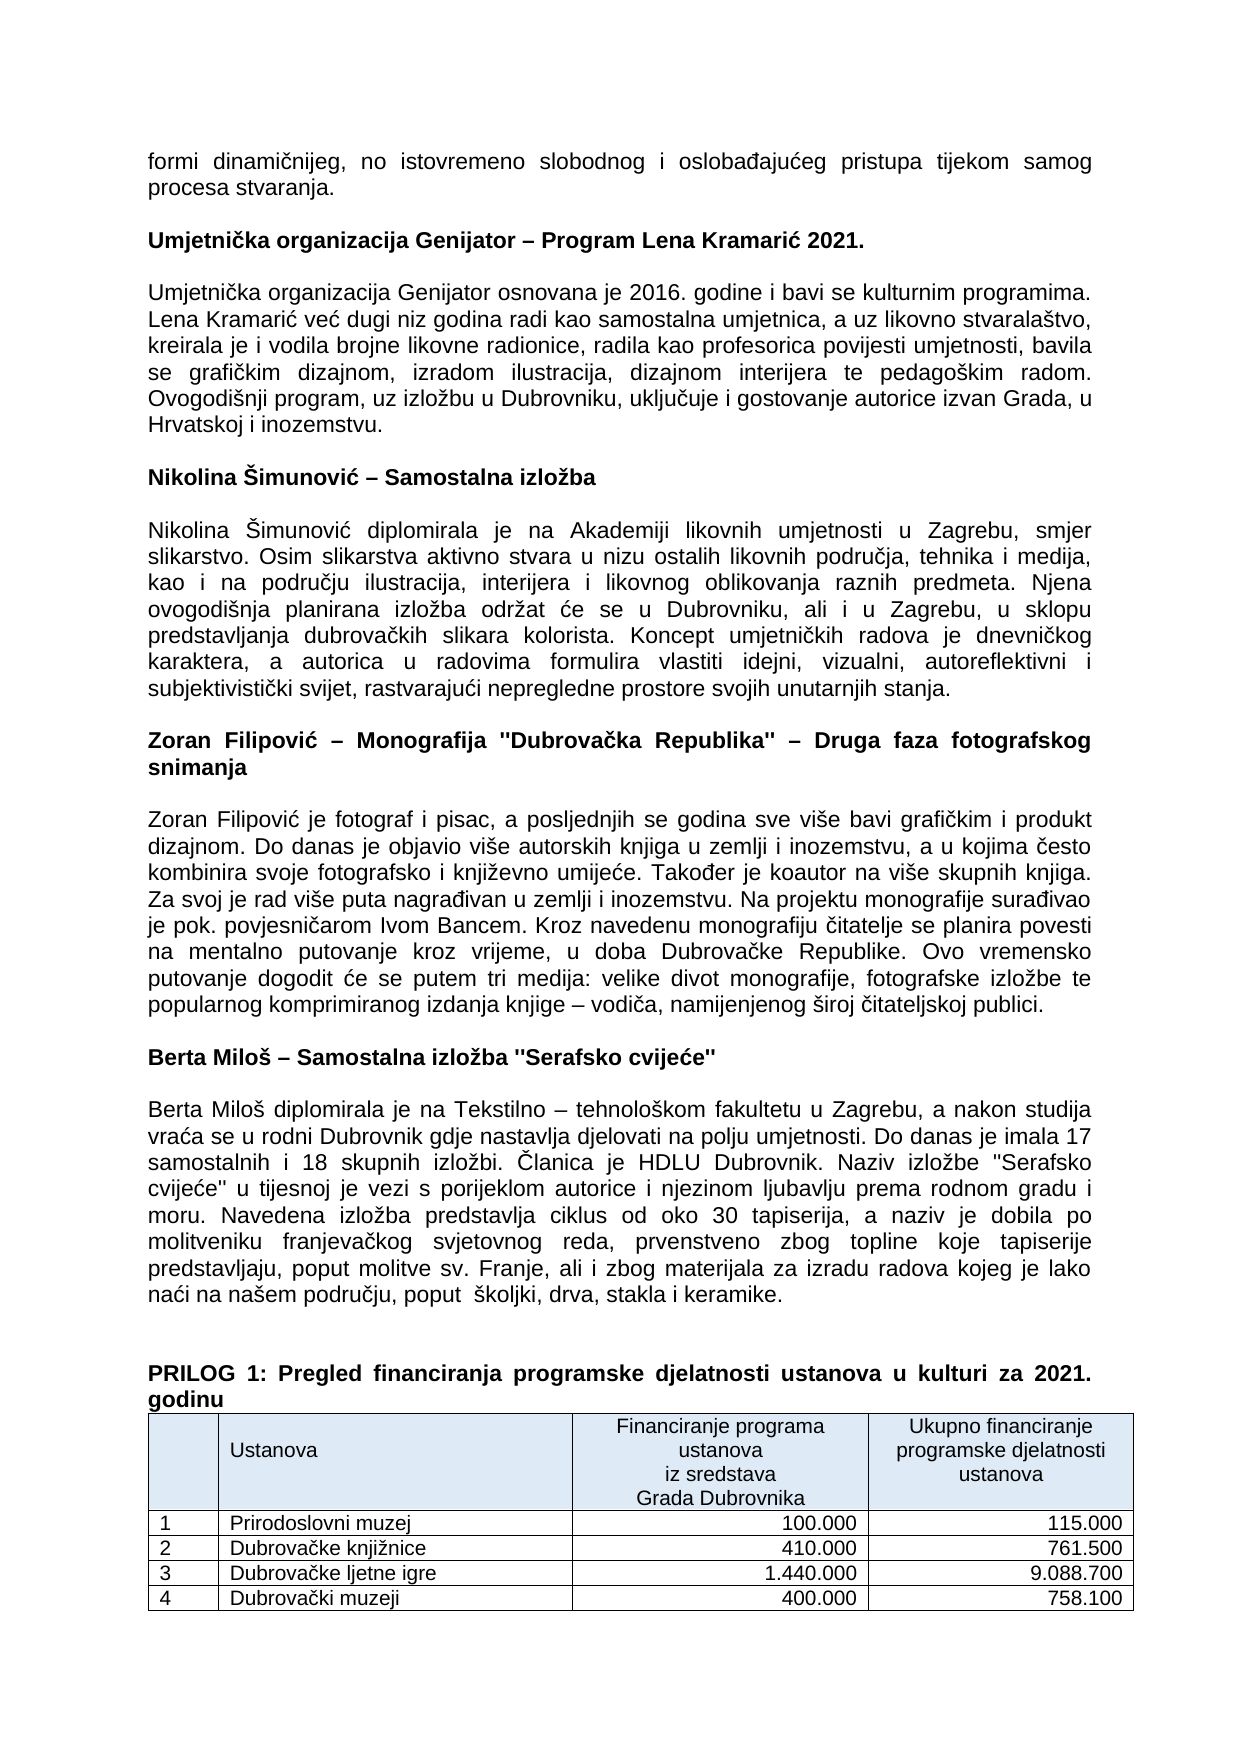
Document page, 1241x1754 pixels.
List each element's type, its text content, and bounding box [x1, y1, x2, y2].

table_cell 400.000 [573, 1586, 868, 1609]
text Nikolina Šimunović – Samostalna izložba [148, 464, 1093, 490]
table_cell 758.100 [869, 1586, 1133, 1609]
text Umjetnička organizacija Genijator – Program Lena Kramarić 2021. [148, 227, 1093, 253]
table_cell Dubrovački muzeji [219, 1586, 572, 1609]
text Zoran Filipović – Monografija ''Dubrovačka Republika'' – Druga faza fotografskog snimanja [148, 727, 1093, 780]
table_cell 100.000 [573, 1511, 868, 1534]
text Zoran Filipović je fotograf i pisac, a posljednjih se godina sve više bavi grafičkim i produkt dizajnom. Do danas je objavio više autorskih knjiga u zemlji i inozemstvu, a u kojima često kombinira svoje fotografsko i književno umijeće. Također je koautor na više skupnih knjiga. Za svoj je rad više puta nagrađivan u zemlji i inozemstvu. Na projektu monografije surađivao je pok. povjesničarom Ivom Bancem. Kroz navedenu monografiju čitatelje se planira povesti na mentalno putovanje kroz vrijeme, u doba Dubrovačke Republike. Ovo vremensko putovanje dogodit će se putem tri medija: velike divot monografije, fotografske izložbe te popularnog komprimiranog izdanja knjige – vodiča, namijenjenog široj čitateljskoj publici. [148, 806, 1093, 1017]
table_cell 1 [149, 1511, 218, 1534]
table_header Ukupno financiranje programske djelatnosti ustanova [869, 1414, 1133, 1509]
table_cell Prirodoslovni muzej [219, 1511, 572, 1534]
table_cell Dubrovačke ljetne igre [219, 1561, 572, 1584]
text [148, 148, 1093, 200]
table_cell 3 [149, 1561, 218, 1584]
table_cell 4 [149, 1586, 218, 1609]
table_cell 2 [149, 1536, 218, 1559]
table_cell Dubrovačke knjižnice [219, 1536, 572, 1559]
table_header Ustanova [219, 1414, 572, 1509]
table_cell 1.440.000 [573, 1561, 868, 1584]
text Berta Miloš diplomirala je na Tekstilno – tehnološkom fakultetu u Zagrebu, a nakon studija vraća se u rodni Dubrovnik gdje nastavlja djelovati na polju umjetnosti. Do danas je imala 17 samostalnih i 18 skupnih izložbi. Članica je HDLU Dubrovnik. Naziv izložbe ''Serafsko cvijeće'' u tijesnoj je vezi s porijeklom autorice i njezinom ljubavlju prema rodnom gradu i moru. Navedena izložba predstavlja ciklus od oko 30 tapiserija, a naziv je dobila po molitveniku franjevačkog svjetovnog reda, prvenstveno zbog topline koje tapiserije predstavljaju, poput molitve sv. Franje, ali i zbog materijala za izradu radova kojeg je lako naći na našem području, poput školjki, drva, stakla i keramike. [148, 1096, 1093, 1307]
text Umjetnička organizacija Genijator osnovana je 2016. godine i bavi se kulturnim programima. Lena Kramarić već dugi niz godina radi kao samostalna umjetnica, a uz likovno stvaralaštvo, kreirala je i vodila brojne likovne radionice, radila kao profesorica povijesti umjetnosti, bavila se grafičkim dizajnom, izradom ilustracija, dizajnom interijera te pedagoškim radom. Ovogodišnji program, uz izložbu u Dubrovniku, uključuje i gostovanje autorice izvan Grada, u Hrvatskoj i inozemstvu. [148, 279, 1093, 437]
text Nikolina Šimunović diplomirala je na Akademiji likovnih umjetnosti u Zagrebu, smjer slikarstvo. Osim slikarstva aktivno stvara u nizu ostalih likovnih područja, tehnika i medija, kao i na području ilustracija, interijera i likovnog oblikovanja raznih predmeta. Njena ovogodišnja planirana izložba održat će se u Dubrovniku, ali i u Zagrebu, u sklopu predstavljanja dubrovačkih slikara kolorista. Koncept umjetničkih radova je dnevničkog karaktera, a autorica u radovima formulira vlastiti idejni, vizualni, autoreflektivni i subjektivistički svijet, rastvarajući nepregledne prostore svojih unutarnjih stanja. [148, 517, 1093, 701]
table_cell 115.000 [869, 1511, 1133, 1534]
text PRILOG 1: Pregled financiranja programske djelatnosti ustanova u kulturi za 2021. godinu [148, 1360, 1093, 1413]
table_cell 9.088.700 [869, 1561, 1133, 1584]
table_header Financiranje programa ustanova iz sredstava Grada Dubrovnika [573, 1414, 868, 1509]
text Berta Miloš – Samostalna izložba ''Serafsko cvijeće'' [148, 1044, 1093, 1070]
table_header [149, 1414, 218, 1509]
table_cell 761.500 [869, 1536, 1133, 1559]
table_cell 410.000 [573, 1536, 868, 1559]
